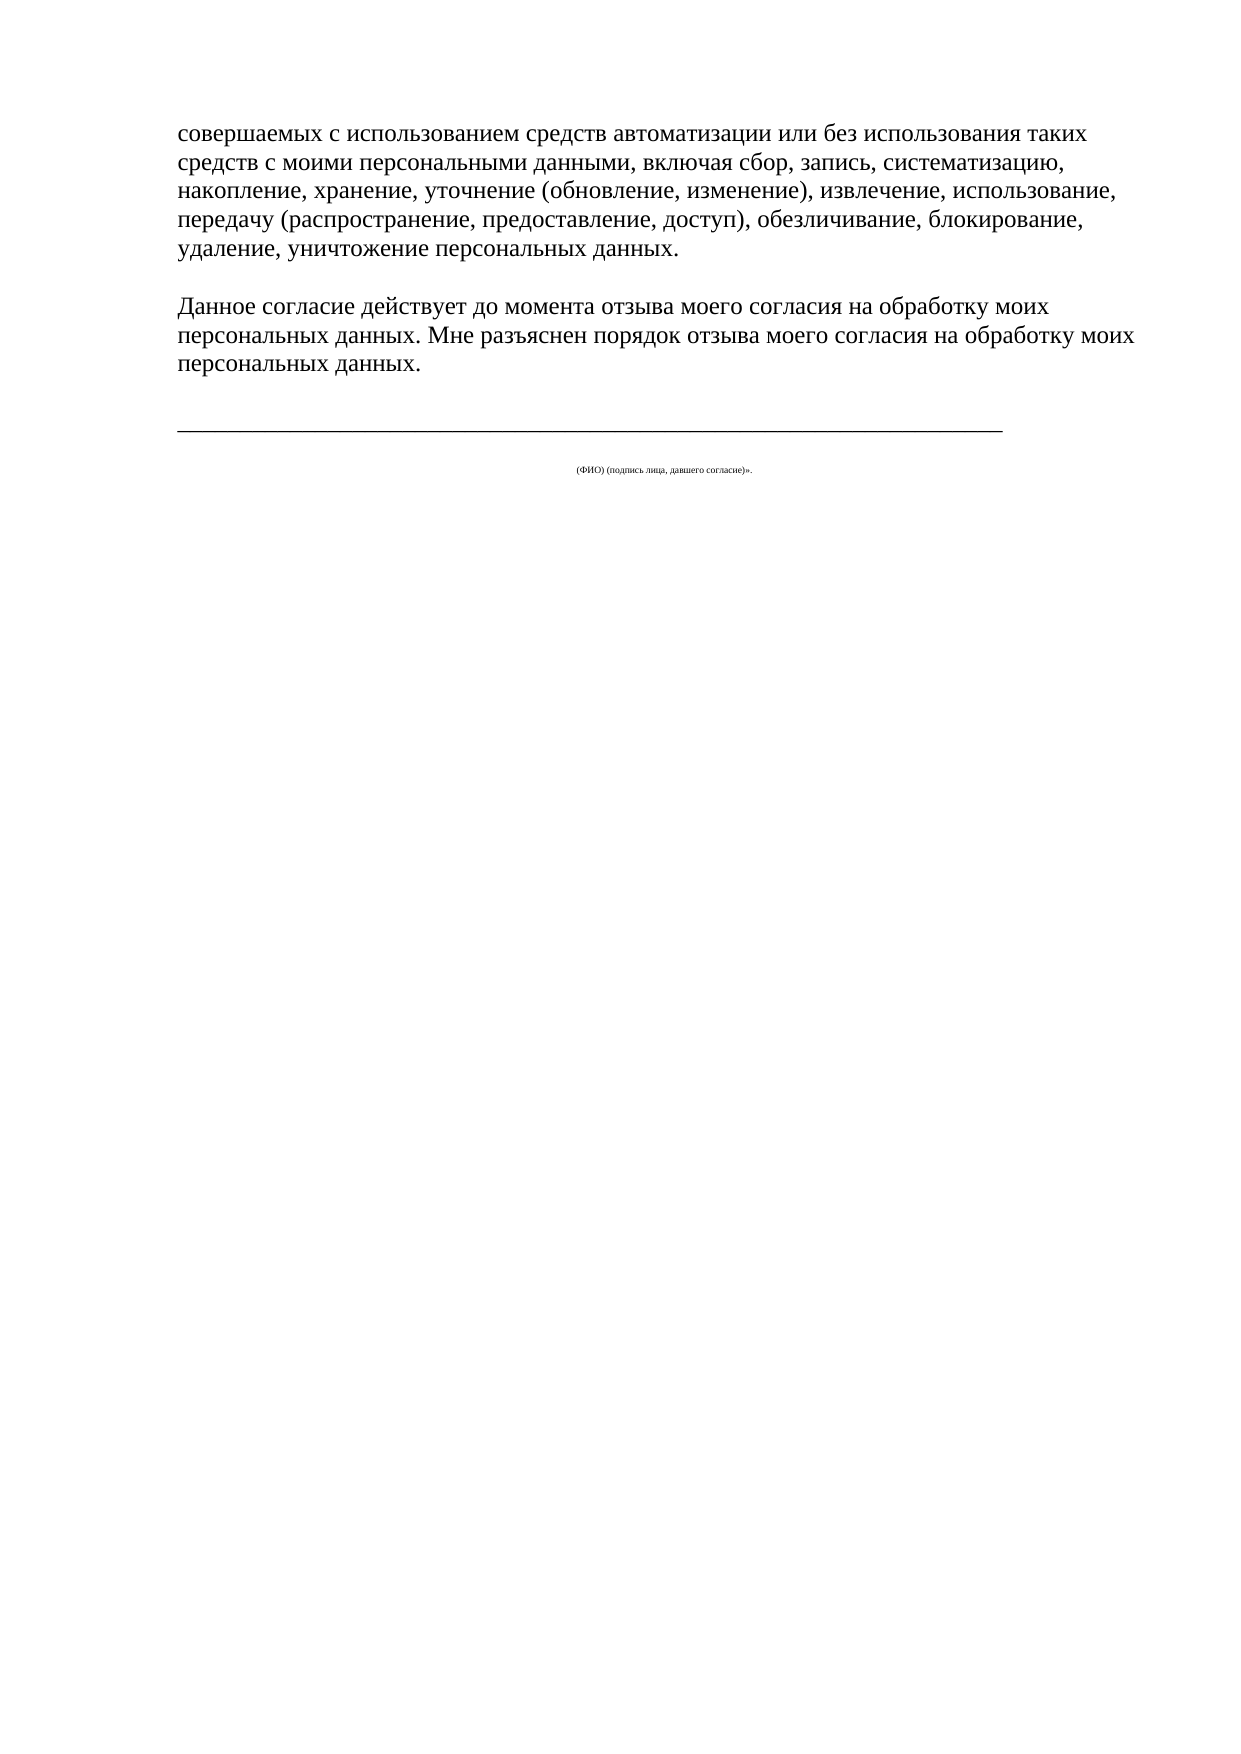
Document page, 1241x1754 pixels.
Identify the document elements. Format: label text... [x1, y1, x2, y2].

text __________________________________________________________________ [177, 406, 1152, 435]
text (ФИО) (подпись лица, давшего согласие)». [177, 464, 1152, 483]
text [177, 118, 1152, 262]
text Данное согласие действует до момента отзыва моего согласия на обработку моих персональных данных. Мне разъяснен порядок отзыва моего согласия на обработку моих персональных данных. [177, 291, 1152, 377]
